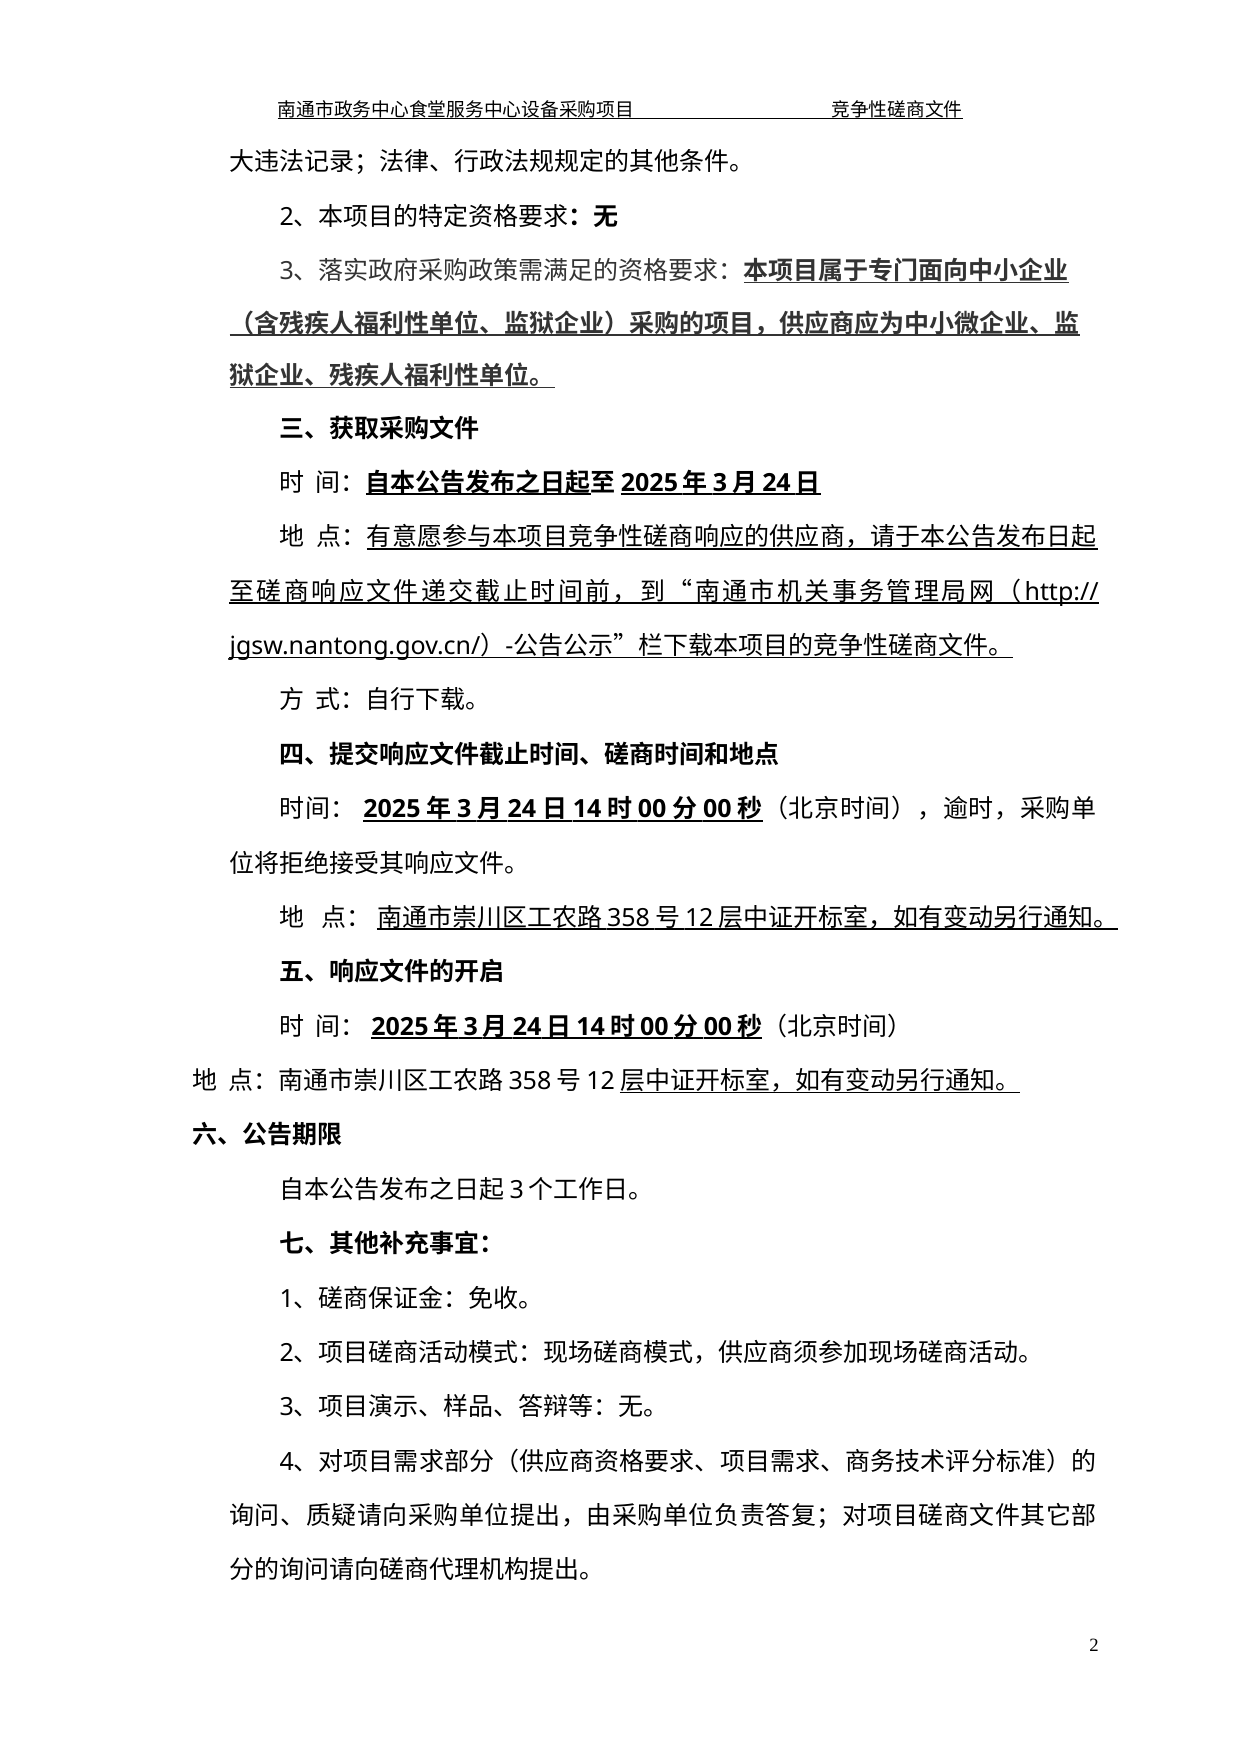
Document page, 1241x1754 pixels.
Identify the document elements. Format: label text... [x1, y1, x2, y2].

text 方 式：自行下载。 [229, 680, 1098, 716]
text 地 点：有意愿参与本项目竞争性磋商响应的供应商，请于本公告发布日起至磋商响应文件递交截止时间前，到“南通市机关事务管理局网（http://jgsw.nantong.gov.cn/）-公告公示”栏下载本项目的竞争性磋商文件。 [229, 517, 1098, 602]
list 项目磋商活动模式：现场磋商模式，供应商须参加现场磋商活动。 [229, 1332, 1098, 1369]
subtitle 地 点：南通市崇川区工农路358号12层中证开标室，如有变动另行通知。 [192, 1061, 1098, 1097]
text 七、其他补充事宜： [229, 1224, 1098, 1260]
text 时 间：自本公告发布之日起至2025年3月24日 [229, 462, 1098, 499]
subtitle 四、提交响应文件截止时间、磋商时间和地点 [229, 734, 1098, 771]
list 磋商保证金：免收。 [229, 1278, 1098, 1314]
text 2、本项目的特定资格要求：无 [229, 196, 1098, 232]
text 时 间： 2025年3月24日14时00分00秒（北京时间） [229, 1006, 1098, 1042]
text 3、落实政府采购政策需满足的资格要求：本项目属于专门面向中小企业（含残疾人福利性单位、监狱企业）采购的项目，供应商应为中小微企业、监狱企业、残疾人福利性单位。 [229, 251, 1098, 392]
subtitle 六、公告期限 [192, 1115, 1098, 1151]
list 对项目需求部分（供应商资格要求、项目需求、商务技术评分标准）的询问、质疑请向采购单位提出，由采购单位负责答复；对项目磋商文件其它部分的询问请向磋商代理机构提出。 [229, 1441, 1098, 1586]
text 地 点：有意愿参与本项目竞争性磋商响应的供应商，请于本公告发布日起至磋商响应文件递交截止时间前，到“南通市机关事务管理局网（http://jgsw.nantong.gov.cn/）-公告公示”栏下载本项目的竞争性磋商文件。 [229, 604, 1098, 662]
list 项目演示、样品、答辩等：无。 [229, 1387, 1098, 1423]
text 时间： 2025年3月24日14时00分00秒（北京时间），逾时，采购单位将拒绝接受其响应文件。 [229, 789, 1098, 879]
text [229, 142, 1098, 178]
text 地 点： 南通市崇川区工农路358号12层中证开标室，如有变动另行通知。 [229, 897, 1098, 934]
subtitle 三、获取采购文件 [229, 408, 1098, 444]
text 自本公告发布之日起3个工作日。 [229, 1169, 1098, 1206]
subtitle 五、响应文件的开启 [229, 952, 1098, 988]
